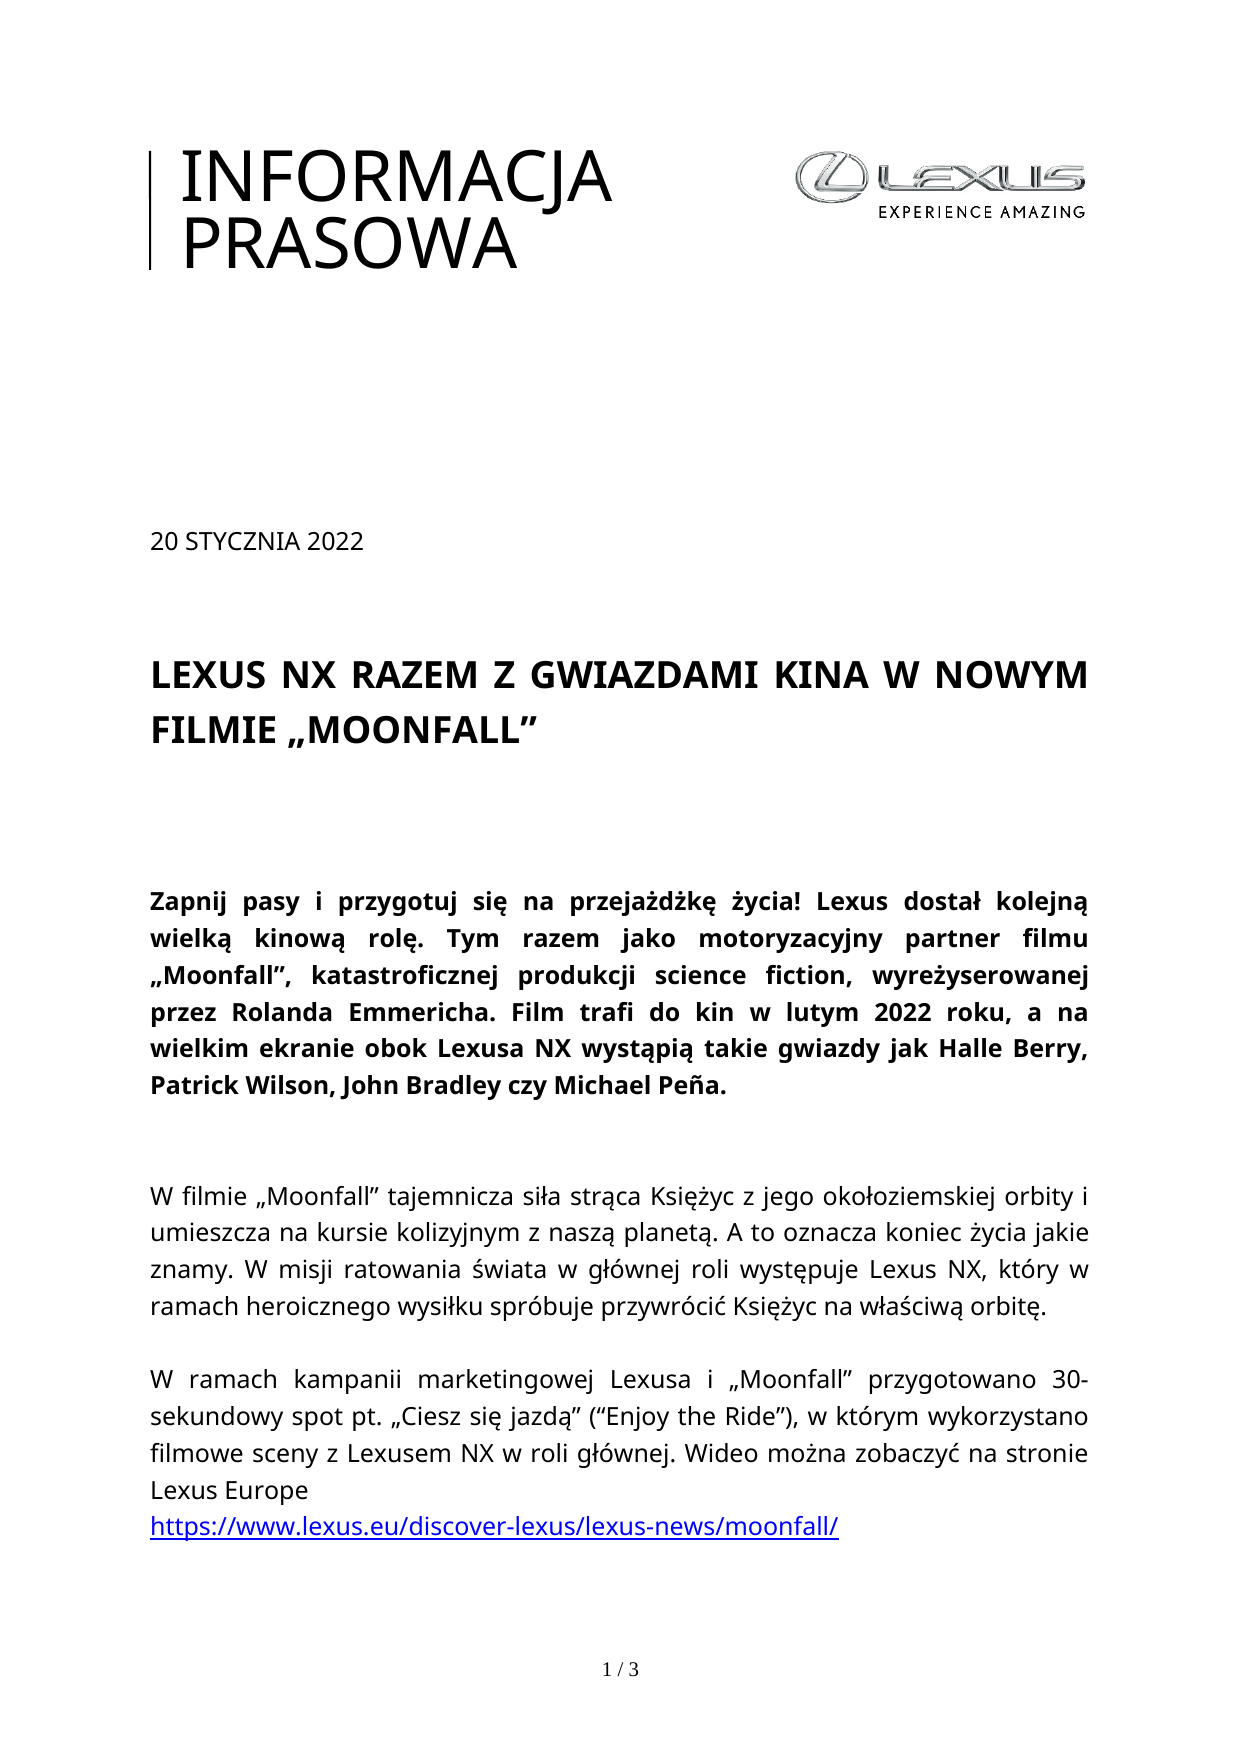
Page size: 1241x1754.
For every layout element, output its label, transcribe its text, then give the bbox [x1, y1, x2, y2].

text https://www.lexus.eu/discover-lexus/lexus-news/moonfall/ [150, 1509, 1090, 1543]
text 20 STYCZNIA 2022 [150, 523, 1086, 557]
text W filmie „Moonfall” tajemnicza siła strąca Księżyc z jego okołoziemskiej orbity i umieszcza na kursie kolizyjnym z naszą planetą. A to oznacza koniec życia jakie znamy. W misji ratowania świata w głównej roli występuje Lexus NX, który w ramach heroicznego wysiłku spróbuje przywrócić Księżyc na właściwą orbitę. [150, 1178, 1090, 1322]
picture [770, 141, 1110, 243]
text W ramach kampanii marketingowej Lexusa i „Moonfall” przygotowano 30-sekundowy spot pt. „Ciesz się jazdą” (“Enjoy the Ride”), w którym wykorzystano filmowe sceny z Lexusem NX w roli głównej. Wideo można zobaczyć na stronie Lexus Europe [150, 1362, 1090, 1506]
text Zapnij pasy i przygotuj się na przejażdżkę życia! Lexus dostał kolejną wielką kinową rolę. Tym razem jako motoryzacyjny partner filmu „Moonfall”, katastroficznej produkcji science fiction, wyreżyserowanej przez Rolanda Emmericha. Film trafi do kin w lutym 2022 roku, a na wielkim ekranie obok Lexusa NX wystąpią takie gwiazdy jak Halle Berry, Patrick Wilson, John Bradley czy Michael Peña. [150, 884, 1090, 1102]
text LEXUS NX RAZEM Z GWIAZDAMI KINA W NOWYM FILMIE „MOONFALL” [150, 648, 1090, 755]
